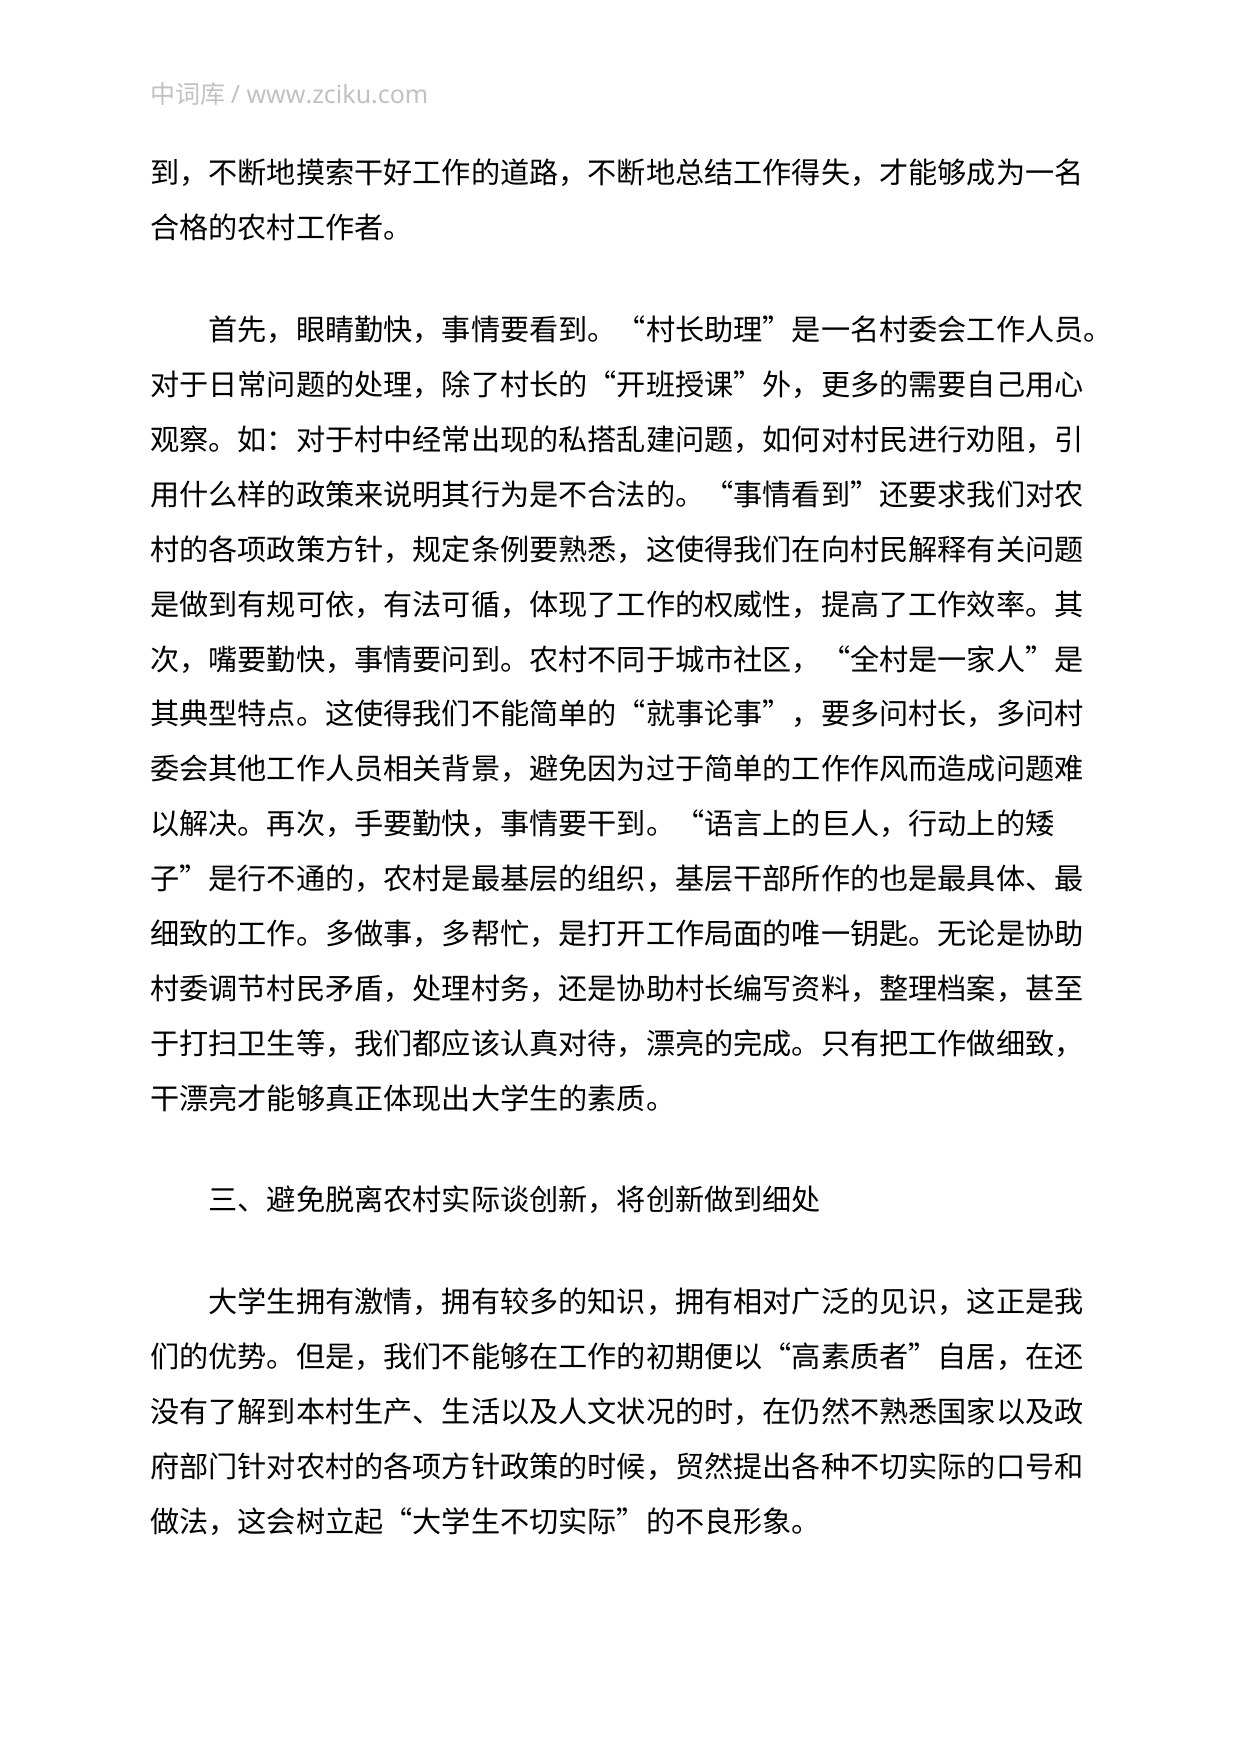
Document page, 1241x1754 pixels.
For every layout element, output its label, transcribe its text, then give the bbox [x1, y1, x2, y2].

text 大学生拥有激情，拥有较多的知识，拥有相对广泛的见识，这正是我们的优势。但是，我们不能够在工作的初期便以“高素质者”自居，在还没有了解到本村生产、生活以及人文状况的时，在仍然不熟悉国家以及政府部门针对农村的各项方针政策的时候，贸然提出各种不切实际的口号和做法，这会树立起“大学生不切实际”的不良形象。 [150, 1279, 1090, 1541]
text 三、避免脱离农村实际谈创新，将创新做到细处 [150, 1177, 1090, 1219]
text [150, 150, 1090, 247]
text 首先，眼睛勤快，事情要看到。“村长助理”是一名村委会工作人员。对于日常问题的处理，除了村长的“开班授课”外，更多的需要自己用心观察。如：对于村中经常出现的私搭乱建问题，如何对村民进行劝阻，引用什么样的政策来说明其行为是不合法的。“事情看到”还要求我们对农村的各项政策方针，规定条例要熟悉，这使得我们在向村民解释有关问题是做到有规可依，有法可循，体现了工作的权威性，提高了工作效率。其次，嘴要勤快，事情要问到。农村不同于城市社区，“全村是一家人”是其典型特点。这使得我们不能简单的“就事论事”，要多问村长，多问村委会其他工作人员相关背景，避免因为过于简单的工作作风而造成问题难以解决。再次，手要勤快，事情要干到。“语言上的巨人，行动上的矮子”是行不通的，农村是最基层的组织，基层干部所作的也是最具体、最细致的工作。多做事，多帮忙，是打开工作局面的唯一钥匙。无论是协助村委调节村民矛盾，处理村务，还是协助村长编写资料，整理档案，甚至于打扫卫生等，我们都应该认真对待，漂亮的完成。只有把工作做细致，干漂亮才能够真正体现出大学生的素质。 [150, 307, 1090, 1117]
